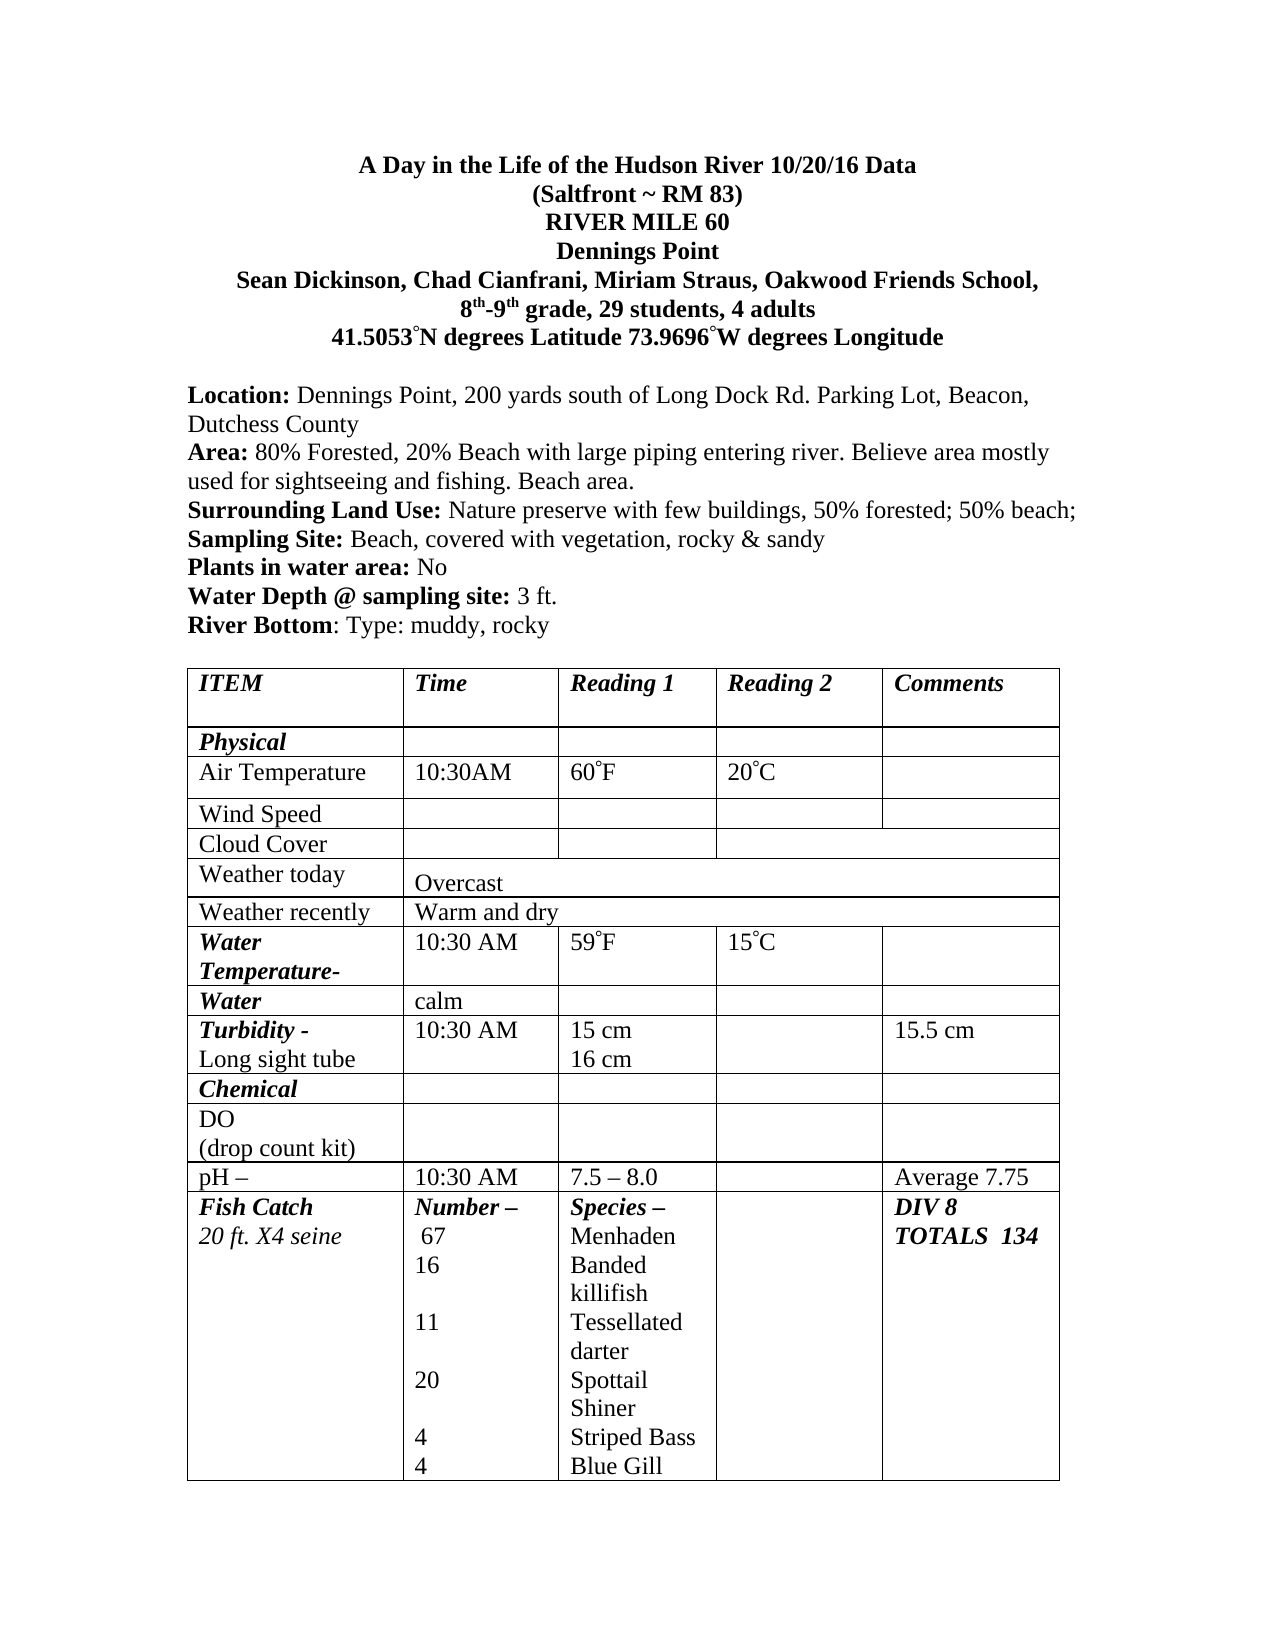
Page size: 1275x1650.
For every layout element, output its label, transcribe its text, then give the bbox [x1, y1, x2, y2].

table_cell [717, 1104, 882, 1161]
table_header Reading 2 [717, 669, 882, 726]
table_cell [883, 1074, 1059, 1103]
table_cell [717, 1163, 882, 1191]
table_cell [883, 799, 1059, 828]
table_cell 10:30 AM [404, 927, 558, 985]
table_cell [404, 728, 558, 756]
text RIVER MILE 60 [187, 207, 1087, 236]
table_cell [404, 799, 558, 828]
table_cell Turbidity - Long sight tube [188, 1016, 403, 1073]
text River Bottom: Type: muddy, rocky [187, 610, 1087, 639]
table_cell [559, 1074, 716, 1103]
table_cell 10:30 AM [404, 1163, 558, 1191]
table_cell [717, 1074, 882, 1103]
table_cell 10:30 AM [404, 1016, 558, 1073]
table_cell 15 cm 16 cm [559, 1016, 716, 1073]
text Plants in water area: No [187, 552, 1087, 581]
table_cell Wind Speed [188, 799, 403, 828]
table_header Comments [883, 669, 1059, 726]
text Surrounding Land Use: Nature preserve with few buildings, 50% forested; 50% beach; [187, 495, 1087, 524]
table_cell Water Temperature- [188, 927, 403, 985]
text 8th-9th grade, 29 students, 4 adults [187, 294, 1087, 322]
table_cell Average 7.75 [883, 1163, 1059, 1191]
table_cell [559, 1104, 716, 1161]
table_cell [717, 728, 882, 756]
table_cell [559, 1192, 716, 1480]
table_cell [404, 829, 558, 858]
table_header Reading 1 [559, 669, 716, 726]
table_cell pH – [188, 1163, 403, 1191]
table_cell 59F [559, 927, 716, 985]
table_cell Weather today [188, 859, 403, 896]
table_cell [883, 728, 1059, 756]
table_cell Water [188, 986, 403, 1014]
table_cell [883, 927, 1059, 985]
table_cell Overcast [404, 859, 1059, 896]
text 41.5053N degrees Latitude 73.9696W degrees Longitude [187, 322, 1087, 351]
table_cell [717, 829, 1059, 858]
table_cell 10:30AM [404, 757, 558, 798]
table_cell DO (drop count kit) [188, 1104, 403, 1161]
text A Day in the Life of the Hudson River 10/20/16 Data [187, 150, 1087, 179]
table_cell [883, 757, 1059, 798]
table_cell 15.5 cm [883, 1016, 1059, 1073]
table_cell Chemical [188, 1074, 403, 1103]
table_cell 60F [559, 757, 716, 798]
table_cell DIV 8 TOTALS 134 [883, 1192, 1059, 1480]
text (Saltfront ~ RM 83) [187, 179, 1087, 207]
text Area: 80% Forested, 20% Beach with large piping entering river. Believe area mostly used for sightseeing and fishing. Beach area. [187, 437, 1087, 495]
table_cell [559, 799, 716, 828]
table_header Time [404, 669, 558, 726]
table_cell [717, 986, 882, 1014]
table_cell [404, 1074, 558, 1103]
table_cell [559, 728, 716, 756]
table_cell Air Temperature [188, 757, 403, 798]
text Sampling Site: Beach, covered with vegetation, rocky & sandy [187, 524, 1087, 552]
table_cell 7.5 – 8.0 [559, 1163, 716, 1191]
table_cell [717, 1192, 882, 1480]
table_cell [559, 829, 716, 858]
table_cell [883, 1104, 1059, 1161]
table_cell Weather recently [188, 898, 403, 926]
table_cell 20C [717, 757, 882, 798]
table_cell [883, 986, 1059, 1014]
text Water Depth @ sampling site: 3 ft. [187, 581, 1087, 610]
table_cell 15C [717, 927, 882, 985]
table_cell [717, 799, 882, 828]
text Sean Dickinson, Chad Cianfrani, Miriam Straus, Oakwood Friends School, [187, 265, 1087, 294]
table_header ITEM [188, 669, 403, 726]
text Location: Dennings Point, 200 yards south of Long Dock Rd. Parking Lot, Beacon, Dutchess County [187, 380, 1087, 437]
text Dennings Point [187, 236, 1087, 265]
table_cell [404, 1104, 558, 1161]
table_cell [188, 1192, 403, 1480]
table_cell Warm and dry [404, 898, 1059, 926]
table_cell [717, 1016, 882, 1073]
table_cell calm [404, 986, 558, 1014]
table_cell [559, 986, 716, 1014]
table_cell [404, 1192, 558, 1480]
table_cell Cloud Cover [188, 829, 403, 858]
table_cell Physical [188, 728, 403, 756]
